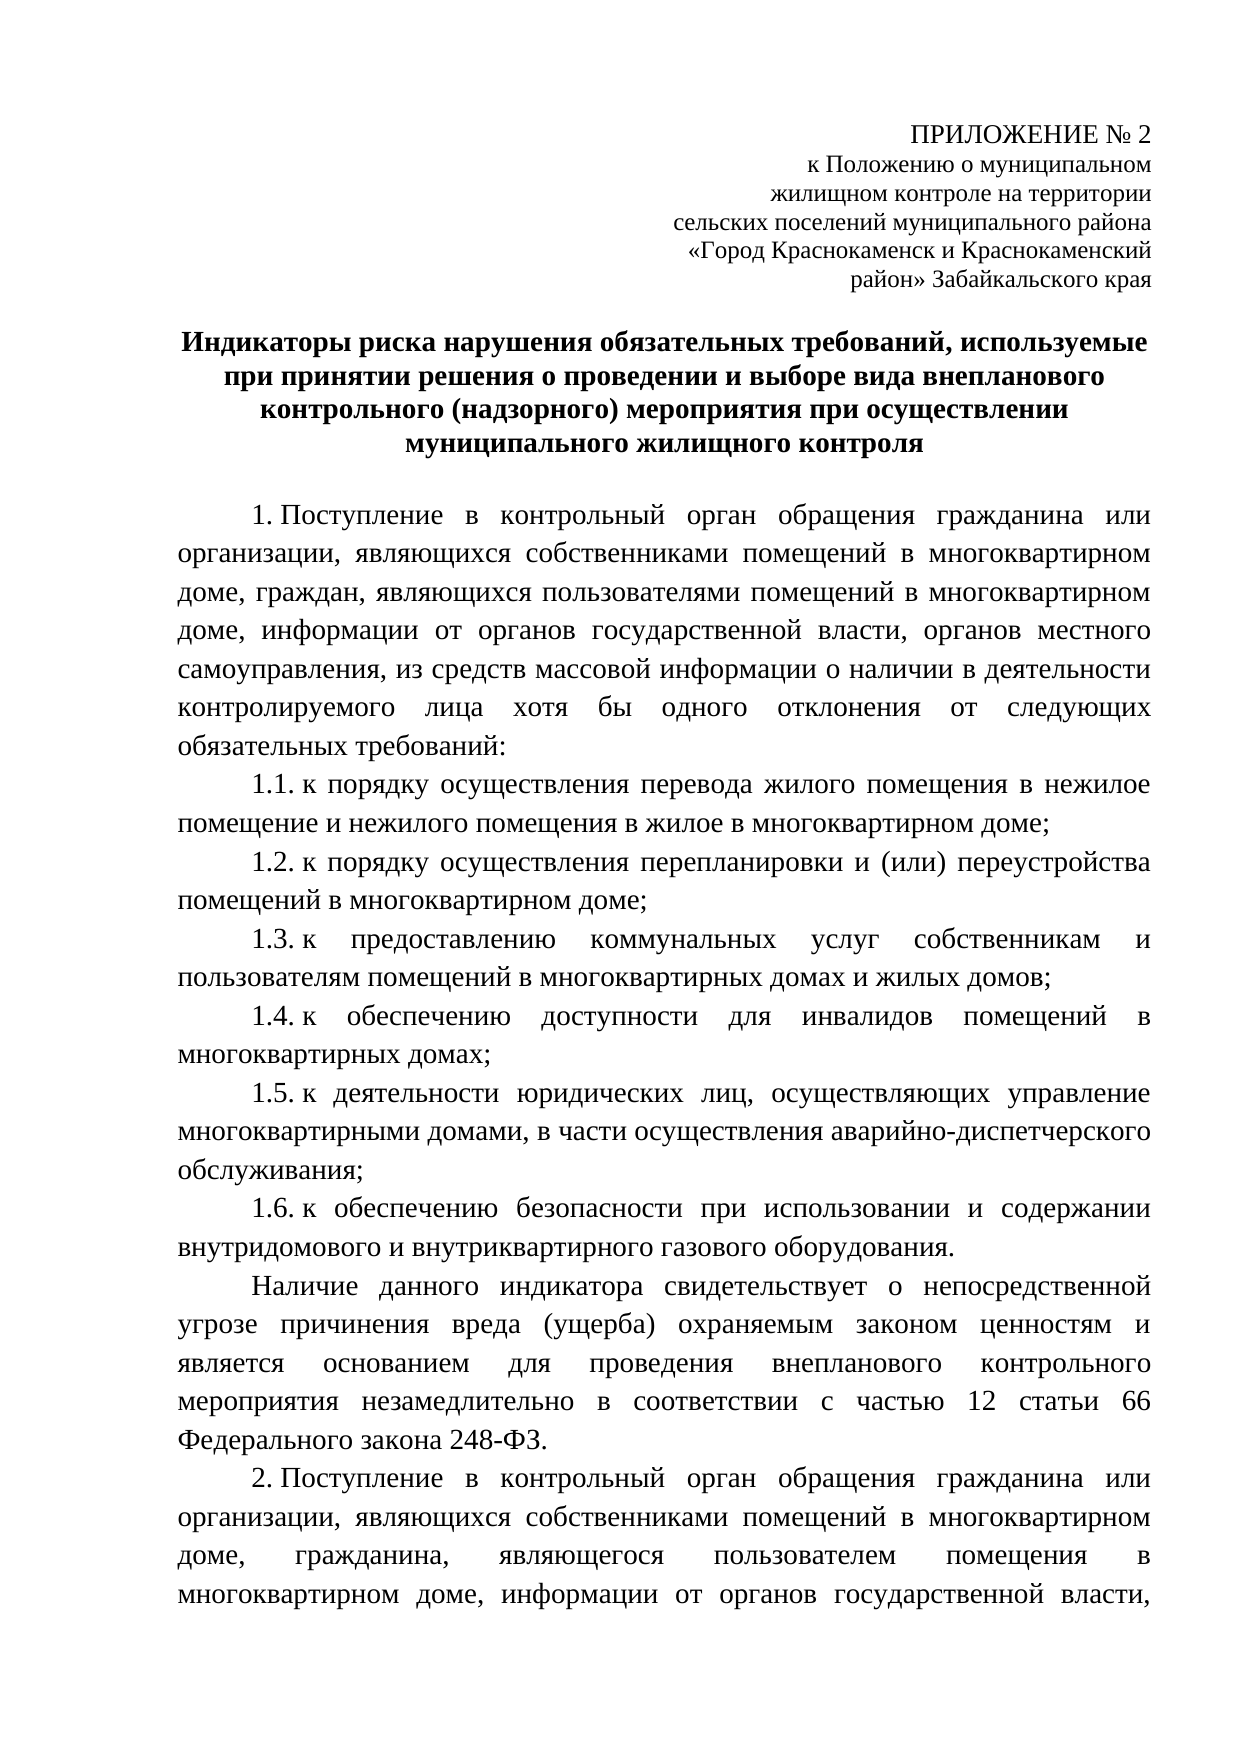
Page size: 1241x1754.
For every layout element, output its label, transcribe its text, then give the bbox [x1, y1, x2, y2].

text жилищном контроле на территории [650, 178, 1152, 207]
text 1.2. к порядку осуществления перепланировки и (или) переустройства помещений в многоквартирном доме; [177, 844, 1152, 916]
text 1. Поступление в контрольный орган обращения гражданина или организации, являющихся собственниками помещений в многоквартирном доме, граждан, являющихся пользователями помещений в многоквартирном доме, информации от органов государственной власти, органов местного самоуправления, из средств массовой информации о наличии в деятельности контролируемого лица хотя бы одного отклонения от следующих обязательных требований: [177, 497, 1152, 762]
text 1.5. к деятельности юридических лиц, осуществляющих управление многоквартирными домами, в части осуществления аварийно-диспетчерского обслуживания; [177, 1075, 1152, 1186]
text 1.1. к порядку осуществления перевода жилого помещения в нежилое помещение и нежилого помещения в жилое в многоквартирном доме; [177, 767, 1152, 839]
text 1.3. к предоставлению коммунальных услуг собственникам и пользователям помещений в многоквартирных домах и жилых домов; [177, 921, 1152, 993]
text 1.6. к обеспечению безопасности при использовании и содержании внутридомового и внутриквартирного газового оборудования. [177, 1191, 1152, 1263]
text Наличие данного индикатора свидетельствует о непосредственной угрозе причинения вреда (ущерба) охраняемым законом ценностям и является основанием для проведения внепланового контрольного мероприятия незамедлительно в соответствии с частью 12 статьи 66 Федерального закона 248-ФЗ. [177, 1268, 1152, 1455]
text к Положению о муниципальном [650, 149, 1152, 178]
text 1.4. к обеспечению доступности для инвалидов помещений в многоквартирных домах; [177, 998, 1152, 1070]
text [177, 1460, 1152, 1609]
text Индикаторы риска нарушения обязательных требований, используемые при принятии решения о проведении и выборе вида внепланового контрольного (надзорного) мероприятия при осуществлении муниципального жилищного контроля [177, 324, 1152, 458]
text ПРИЛОЖЕНИЕ № 2 [650, 118, 1152, 149]
text сельских поселений муниципального района «Город Краснокаменск и Краснокаменский район» Забайкальского края [650, 207, 1152, 293]
